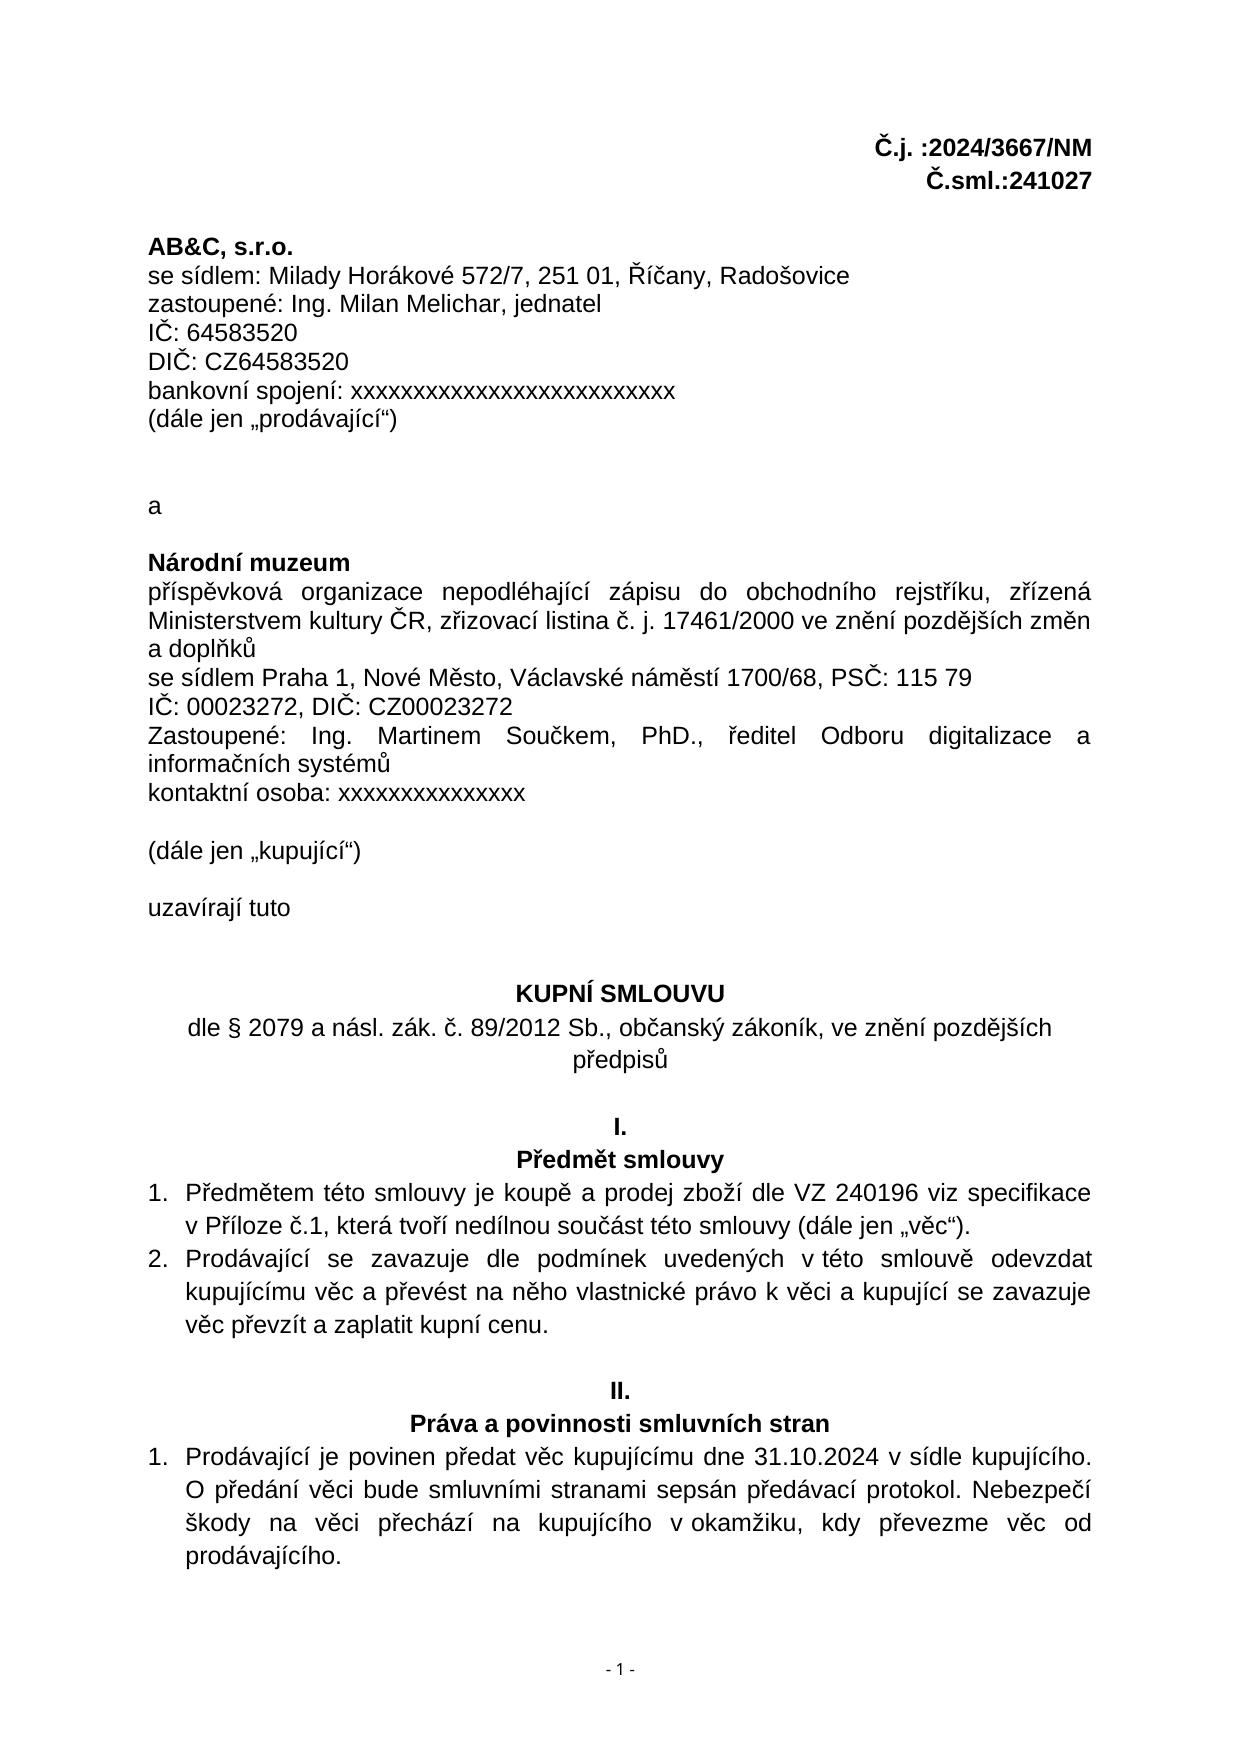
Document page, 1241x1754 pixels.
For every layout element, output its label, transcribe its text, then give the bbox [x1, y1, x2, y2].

text se sídlem: Milady Horákové 572/7, 251 01, Říčany, Radošovice [148, 261, 1092, 289]
text dle § 2079 a násl. zák. č. 89/2012 Sb., občanský zákoník, ve znění pozdějších předpisů [148, 1012, 1092, 1074]
text Č.sml.:241027 [148, 166, 1092, 195]
text kontaktní osoba: xxxxxxxxxxxxxxx [148, 778, 1092, 807]
text (dále jen „kupující“) [148, 836, 1092, 864]
text Práva a povinnosti smluvních stran [148, 1409, 1092, 1437]
text DIČ: CZ64583520 [148, 347, 1092, 376]
text (dále jen „prodávající“) [148, 404, 1092, 433]
text zastoupené: Ing. Milan Melichar, jednatel [148, 289, 1092, 318]
text Předmět smlouvy [148, 1144, 1092, 1173]
text a [148, 491, 1092, 519]
text Národní muzeum [148, 548, 1092, 577]
text I. [148, 1112, 1092, 1140]
text se sídlem Praha 1, Nové Město, Václavské náměstí 1700/68, PSČ: 115 79 [148, 663, 1092, 692]
text Č.j. :2024/3667/NM [148, 133, 1092, 162]
text bankovní spojení: xxxxxxxxxxxxxxxxxxxxxxxxxx [148, 376, 1092, 404]
text Zastoupené: Ing. Martinem Součkem, PhD., ředitel Odboru digitalizace a informačních systémů [148, 721, 1092, 778]
text uzavírají tuto [148, 893, 1092, 922]
text IČ: 00023272, DIČ: CZ00023272 [148, 692, 1092, 721]
text AB&C, s.r.o. [148, 232, 1092, 261]
list Prodávající je povinen předat věc kupujícímu dne 31.10.2024 v sídle kupujícího. O předání věci bude smluvními stranami sepsán předávací protokol. Nebezpečí škody na věci přechází na kupujícího v okamžiku, kdy převezme věc od prodávajícího. [148, 1442, 1092, 1569]
text IČ: 64583520 [148, 318, 1092, 347]
subtitle kupní smlouvu [148, 979, 1092, 1008]
text II. [148, 1376, 1092, 1404]
text příspěvková organizace nepodléhající zápisu do obchodního rejstříku, zřízená Ministerstvem kultury ČR, zřizovací listina č. j. 17461/2000 ve znění pozdějších změn a doplňků [148, 577, 1092, 663]
list Předmětem této smlouvy je koupě a prodej zboží dle VZ 240196 viz specifikace v Příloze č.1, která tvoří nedílnou součást této smlouvy (dále jen „věc“). [148, 1178, 1092, 1239]
list Prodávající se zavazuje dle podmínek uvedených v této smlouvě odevzdat kupujícímu věc a převést na něho vlastnické právo k věci a kupující se zavazuje věc převzít a zaplatit kupní cenu. [148, 1244, 1092, 1338]
